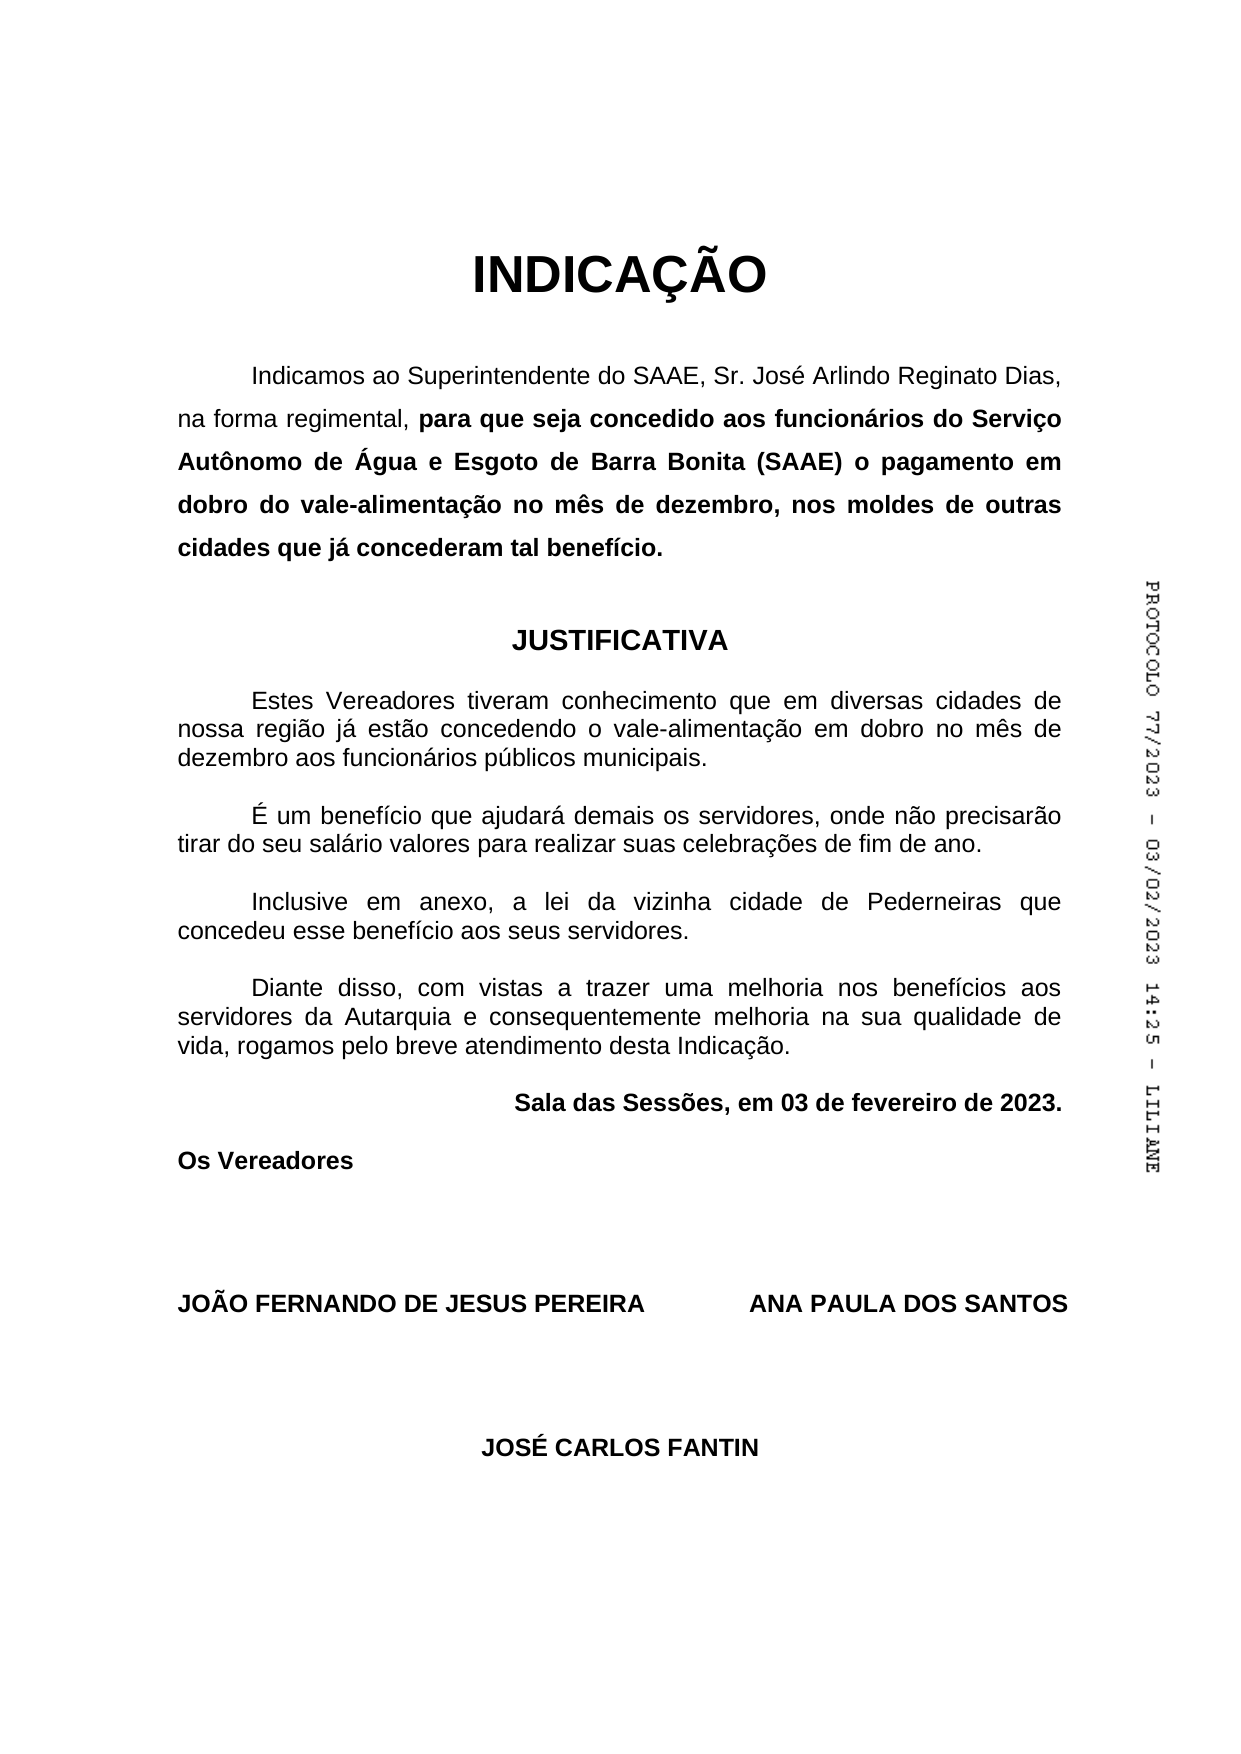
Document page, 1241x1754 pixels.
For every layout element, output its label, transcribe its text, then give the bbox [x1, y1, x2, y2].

text INDICAÇÃO [177, 243, 1063, 303]
text JUSTIFICATIVA [177, 623, 1063, 657]
text Inclusive em anexo, a lei da vizinha cidade de Pederneiras que concedeu esse benefício aos seus servidores. [177, 887, 1063, 944]
text Indicamos ao Superintendente do SAAE, Sr. José Arlindo Reginato Dias, na forma regimental, para que seja concedido aos funcionários do Serviço Autônomo de Água e Esgoto de Barra Bonita (SAAE) o pagamento em dobro do vale-alimentação no mês de dezembro, nos moldes de outras cidades que já concederam tal benefício. [177, 361, 1063, 562]
text Estes Vereadores tiveram conhecimento que em diversas cidades de nossa região já estão concedendo o vale-alimentação em dobro no mês de dezembro aos funcionários públicos municipais. [177, 686, 1063, 772]
text Sala das Sessões, em 03 de fevereiro de 2023. [177, 1088, 1063, 1117]
picture [1120, 577, 1183, 1177]
text Diante disso, com vistas a trazer uma melhoria nos benefícios aos servidores da Autarquia e consequentemente melhoria na sua qualidade de vida, rogamos pelo breve atendimento desta Indicação. [177, 973, 1063, 1059]
text É um benefício que ajudará demais os servidores, onde não precisarão tirar do seu salário valores para realizar suas celebrações de fim de ano. [177, 801, 1063, 858]
text JOSÉ CARLOS FANTIN [177, 1433, 1063, 1462]
text JOÃO FERNANDO DE JESUS PEREIRA ANA PAULA DOS SANTOS [177, 1289, 1107, 1318]
text Os Vereadores [177, 1146, 1063, 1174]
